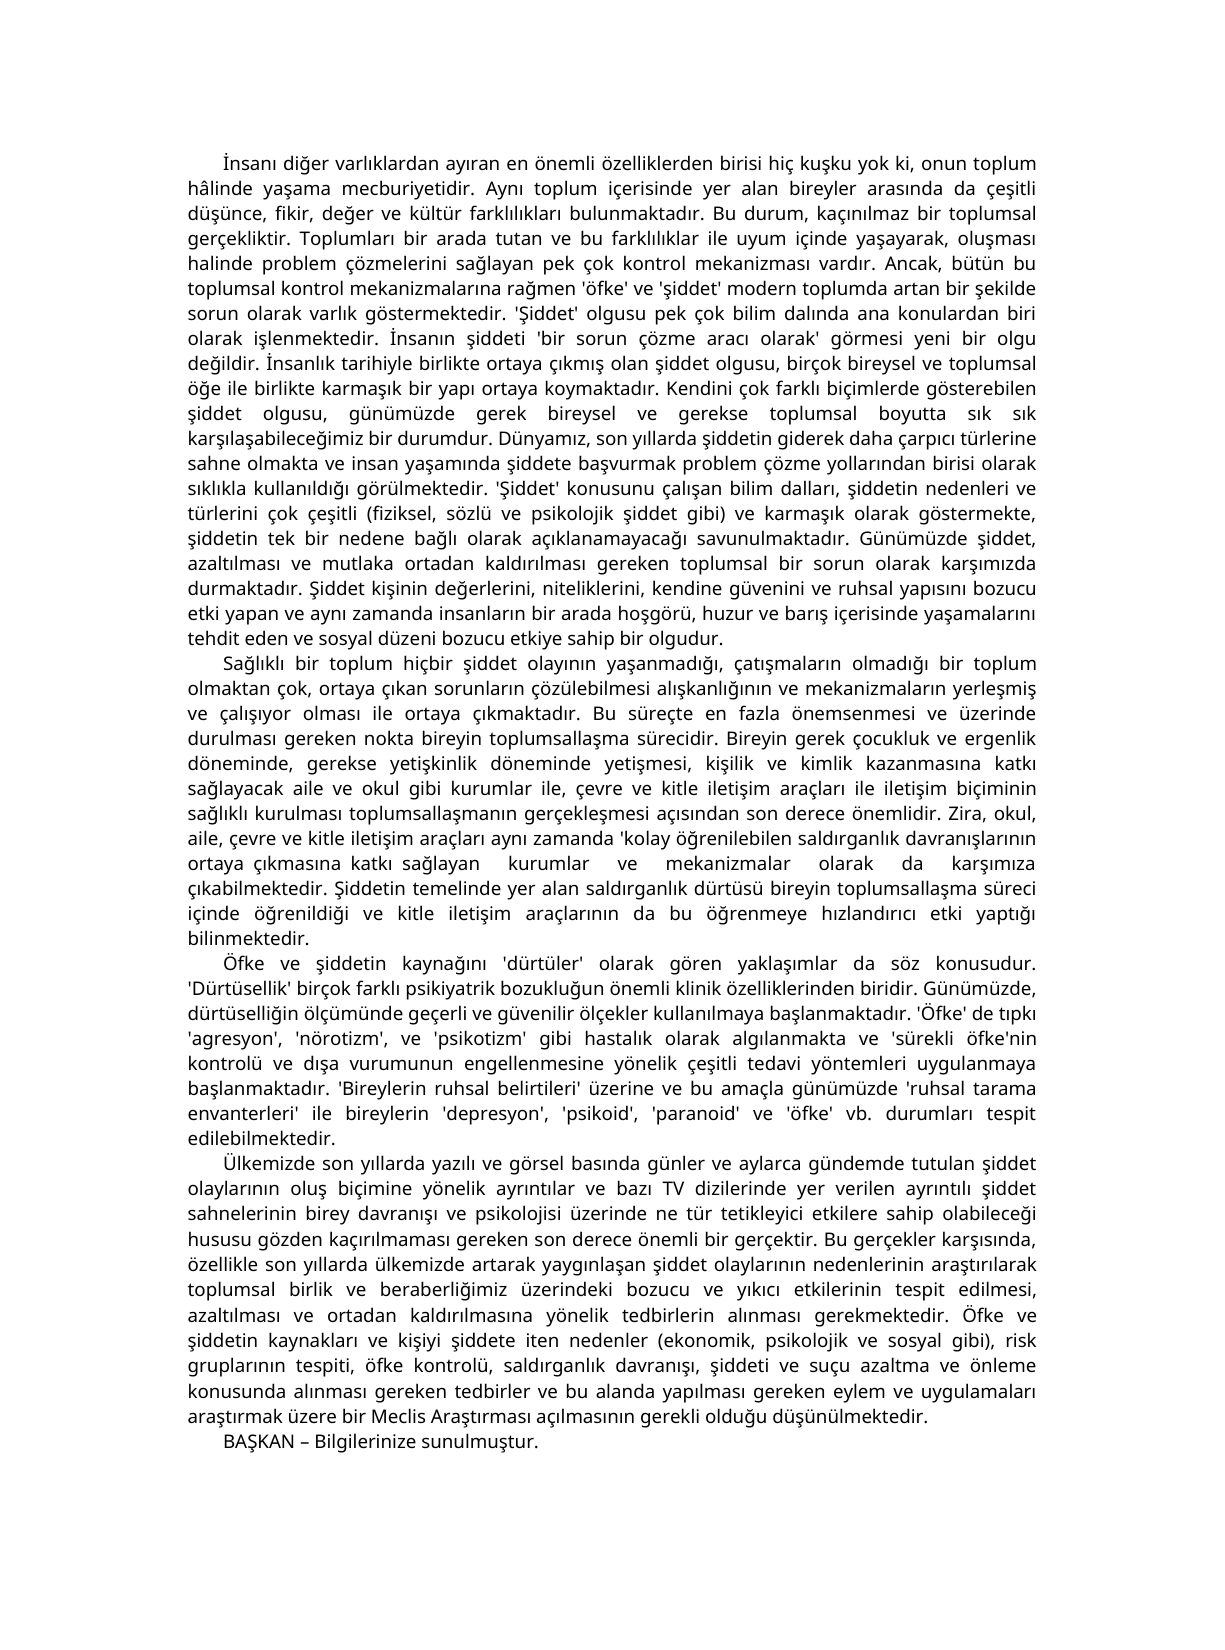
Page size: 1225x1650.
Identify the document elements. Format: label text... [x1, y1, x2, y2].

text İnsanı diğer varlıklardan ayıran en önemli özelliklerden birisi hiç kuşku yok ki, onun toplum hâlinde yaşama mecburiyetidir. Aynı toplum içerisinde yer alan bireyler arasında da çeşitli düşünce, fikir, değer ve kültür farklılıkları bulunmaktadır. Bu durum, kaçınılmaz bir toplumsal gerçekliktir. Toplumları bir arada tutan ve bu farklılıklar ile uyum içinde yaşayarak, oluşması halinde problem çözmelerini sağlayan pek çok kontrol mekanizması vardır. Ancak, bütün bu toplumsal kontrol mekanizmalarına rağmen 'öfke' ve 'şiddet' modern toplumda artan bir şekilde sorun olarak varlık göstermektedir. 'Şiddet' olgusu pek çok bilim dalında ana konulardan biri olarak işlenmektedir. İnsanın şiddeti 'bir sorun çözme aracı olarak' görmesi yeni bir olgu değildir. İnsanlık tarihiyle birlikte ortaya çıkmış olan şiddet olgusu, birçok bireysel ve toplumsal öğe ile birlikte karmaşık bir yapı ortaya koymaktadır. Kendini çok farklı biçimlerde gösterebilen şiddet olgusu, günümüzde gerek bireysel ve gerekse toplumsal boyutta sık sık karşılaşabileceğimiz bir durumdur. Dünyamız, son yıllarda şiddetin giderek daha çarpıcı türlerine sahne olmakta ve insan yaşamında şiddete başvurmak problem çözme yollarından birisi olarak sıklıkla kullanıldığı görülmektedir. 'Şiddet' konusunu çalışan bilim dalları, şiddetin nedenleri ve türlerini çok çeşitli (fiziksel, sözlü ve psikolojik şiddet gibi) ve karmaşık olarak göstermekte, şiddetin tek bir nedene bağlı olarak açıklanamayacağı savunulmaktadır. Günümüzde şiddet, azaltılması ve mutlaka ortadan kaldırılması gereken toplumsal bir sorun olarak karşımızda durmaktadır. Şiddet kişinin değerlerini, niteliklerini, kendine güvenini ve ruhsal yapısını bozucu etki yapan ve aynı zamanda insanların bir arada hoşgörü, huzur ve barış içerisinde yaşamalarını tehdit eden ve sosyal düzeni bozucu etkiye sahip bir olgudur. [187, 150, 1037, 650]
text Sağlıklı bir toplum hiçbir şiddet olayının yaşanmadığı, çatışmaların olmadığı bir toplum olmaktan çok, ortaya çıkan sorunların çözülebilmesi alışkanlığının ve mekanizmaların yerleşmiş ve çalışıyor olması ile ortaya çıkmaktadır. Bu süreçte en fazla önemsenmesi ve üzerinde durulması gereken nokta bireyin toplumsallaşma sürecidir. Bireyin gerek çocukluk ve ergenlik döneminde, gerekse yetişkinlik döneminde yetişmesi, kişilik ve kimlik kazanmasına katkı sağlayacak aile ve okul gibi kurumlar ile, çevre ve kitle iletişim araçları ile iletişim biçiminin sağlıklı kurulması toplumsallaşmanın gerçekleşmesi açısından son derece önemlidir. Zira, okul, aile, çevre ve kitle iletişim araçları aynı zamanda 'kolay öğrenilebilen saldırganlık davranışlarının ortaya çıkmasına katkı sağlayan kurumlar ve mekanizmalar olarak da karşımıza çıkabilmektedir. Şiddetin temelinde yer alan saldırganlık dürtüsü bireyin toplumsallaşma süreci içinde öğrenildiği ve kitle iletişim araçlarının da bu öğrenmeye hızlandırıcı etki yaptığı bilinmektedir. [187, 650, 1037, 950]
text BAŞKAN – Bilgilerinize sunulmuştur. [187, 1428, 1037, 1454]
text Öfke ve şiddetin kaynağını 'dürtüler' olarak gören yaklaşımlar da söz konusudur. 'Dürtüsellik' birçok farklı psikiyatrik bozukluğun önemli klinik özelliklerinden biridir. Günümüzde, dürtüselliğin ölçümünde geçerli ve güvenilir ölçekler kullanılmaya başlanmaktadır. 'Öfke' de tıpkı 'agresyon', 'nörotizm', ve 'psikotizm' gibi hastalık olarak algılanmakta ve 'sürekli öfke'nin kontrolü ve dışa vurumunun engellenmesine yönelik çeşitli tedavi yöntemleri uygulanmaya başlanmaktadır. 'Bireylerin ruhsal belirtileri' üzerine ve bu amaçla günümüzde 'ruhsal tarama envanterleri' ile bireylerin 'depresyon', 'psikoid', 'paranoid' ve 'öfke' vb. durumları tespit edilebilmektedir. [187, 950, 1037, 1150]
text Ülkemizde son yıllarda yazılı ve görsel basında günler ve aylarca gündemde tutulan şiddet olaylarının oluş biçimine yönelik ayrıntılar ve bazı TV dizilerinde yer verilen ayrıntılı şiddet sahnelerinin birey davranışı ve psikolojisi üzerinde ne tür tetikleyici etkilere sahip olabileceği hususu gözden kaçırılmaması gereken son derece önemli bir gerçektir. Bu gerçekler karşısında, özellikle son yıllarda ülkemizde artarak yaygınlaşan şiddet olaylarının nedenlerinin araştırılarak toplumsal birlik ve beraberliğimiz üzerindeki bozucu ve yıkıcı etkilerinin tespit edilmesi, azaltılması ve ortadan kaldırılmasına yönelik tedbirlerin alınması gerekmektedir. Öfke ve şiddetin kaynakları ve kişiyi şiddete iten nedenler (ekonomik, psikolojik ve sosyal gibi), risk gruplarının tespiti, öfke kontrolü, saldırganlık davranışı, şiddeti ve suçu azaltma ve önleme konusunda alınması gereken tedbirler ve bu alanda yapılması gereken eylem ve uygulamaları araştırmak üzere bir Meclis Araştırması açılmasının gerekli olduğu düşünülmektedir. [187, 1150, 1037, 1428]
